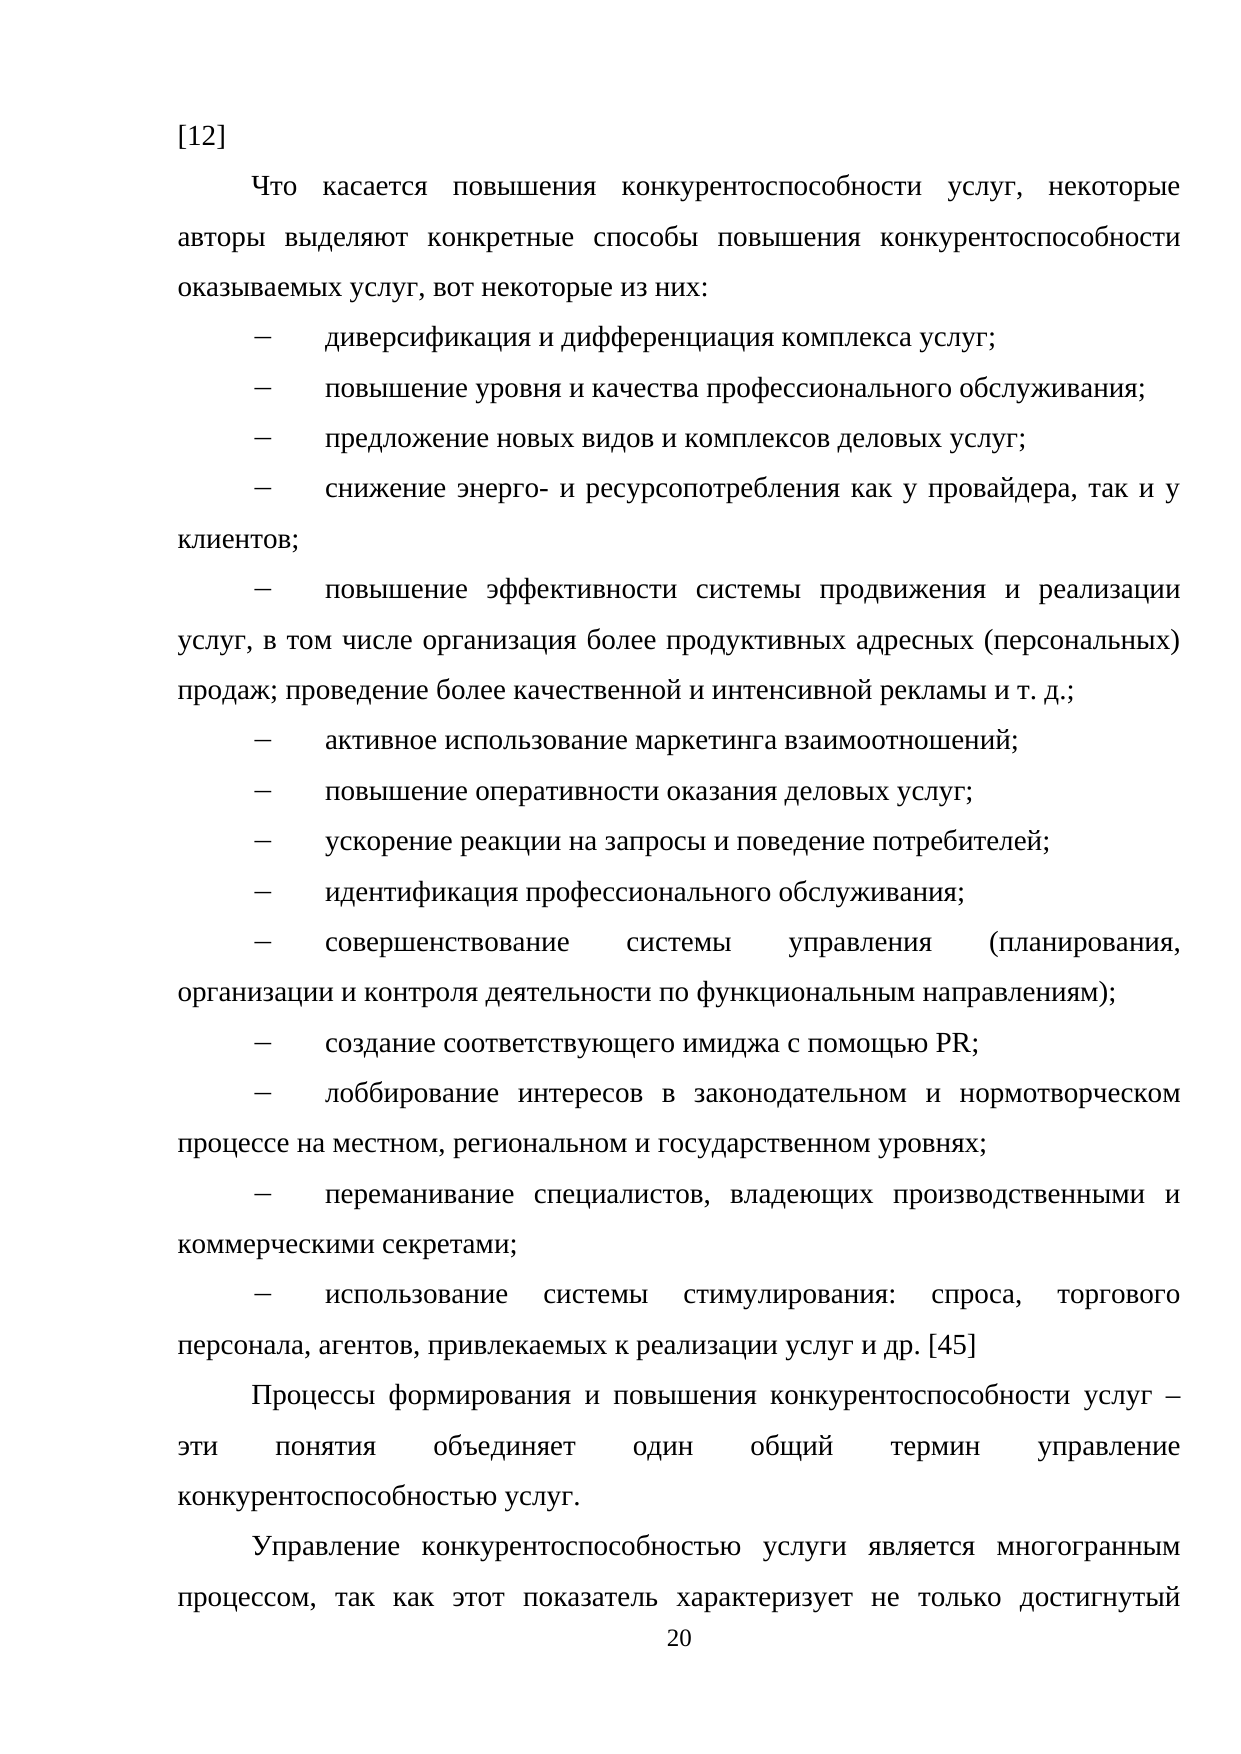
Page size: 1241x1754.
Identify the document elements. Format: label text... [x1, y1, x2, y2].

list лоббирование интересов в законодательном и нормотворческом процессе на местном, региональном и государственном уровнях; [177, 1075, 1181, 1159]
text Что касается повышения конкурентоспособности услуг, некоторые авторы выделяют конкретные способы повышения конкурентоспособности оказываемых услуг, вот некоторые из них: [177, 168, 1181, 303]
list активное использование маркетинга взаимоотношений; [177, 722, 1181, 756]
list переманивание специалистов, владеющих производственными и коммерческими секретами; [177, 1176, 1181, 1260]
list снижение энерго- и ресурсопотребления как у провайдера, так и у клиентов; [177, 471, 1181, 554]
list предложение новых видов и комплексов деловых услуг; [177, 420, 1181, 454]
list ускорение реакции на запросы и поведение потребителей; [177, 823, 1181, 857]
list идентификация профессионального обслуживания; [177, 874, 1181, 907]
list повышение оперативности оказания деловых услуг; [177, 773, 1181, 806]
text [177, 1528, 1181, 1612]
list повышение эффективности системы продвижения и реализации услуг, в том числе организация более продуктивных адресных (персональных) продаж; проведение более качественной и интенсивной рекламы и т. д.; [177, 571, 1181, 706]
list совершенствование системы управления (планирования, организации и контроля деятельности по функциональным направлениям); [177, 924, 1181, 1008]
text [177, 118, 1181, 152]
text Процессы формирования и повышения конкурентоспособности услуг – эти понятия объединяет один общий термин управление конкурентоспособностью услуг. [177, 1377, 1181, 1512]
list диверсификация и дифференциация комплекса услуг; [177, 319, 1181, 353]
list создание соответствующего имиджа с помощью PR; [177, 1025, 1181, 1058]
list использование системы стимулирования: спроса, торгового персонала, агентов, привлекаемых к реализации услуг и др. [45] [177, 1277, 1181, 1361]
list повышение уровня и качества профессионального обслуживания; [177, 370, 1181, 403]
